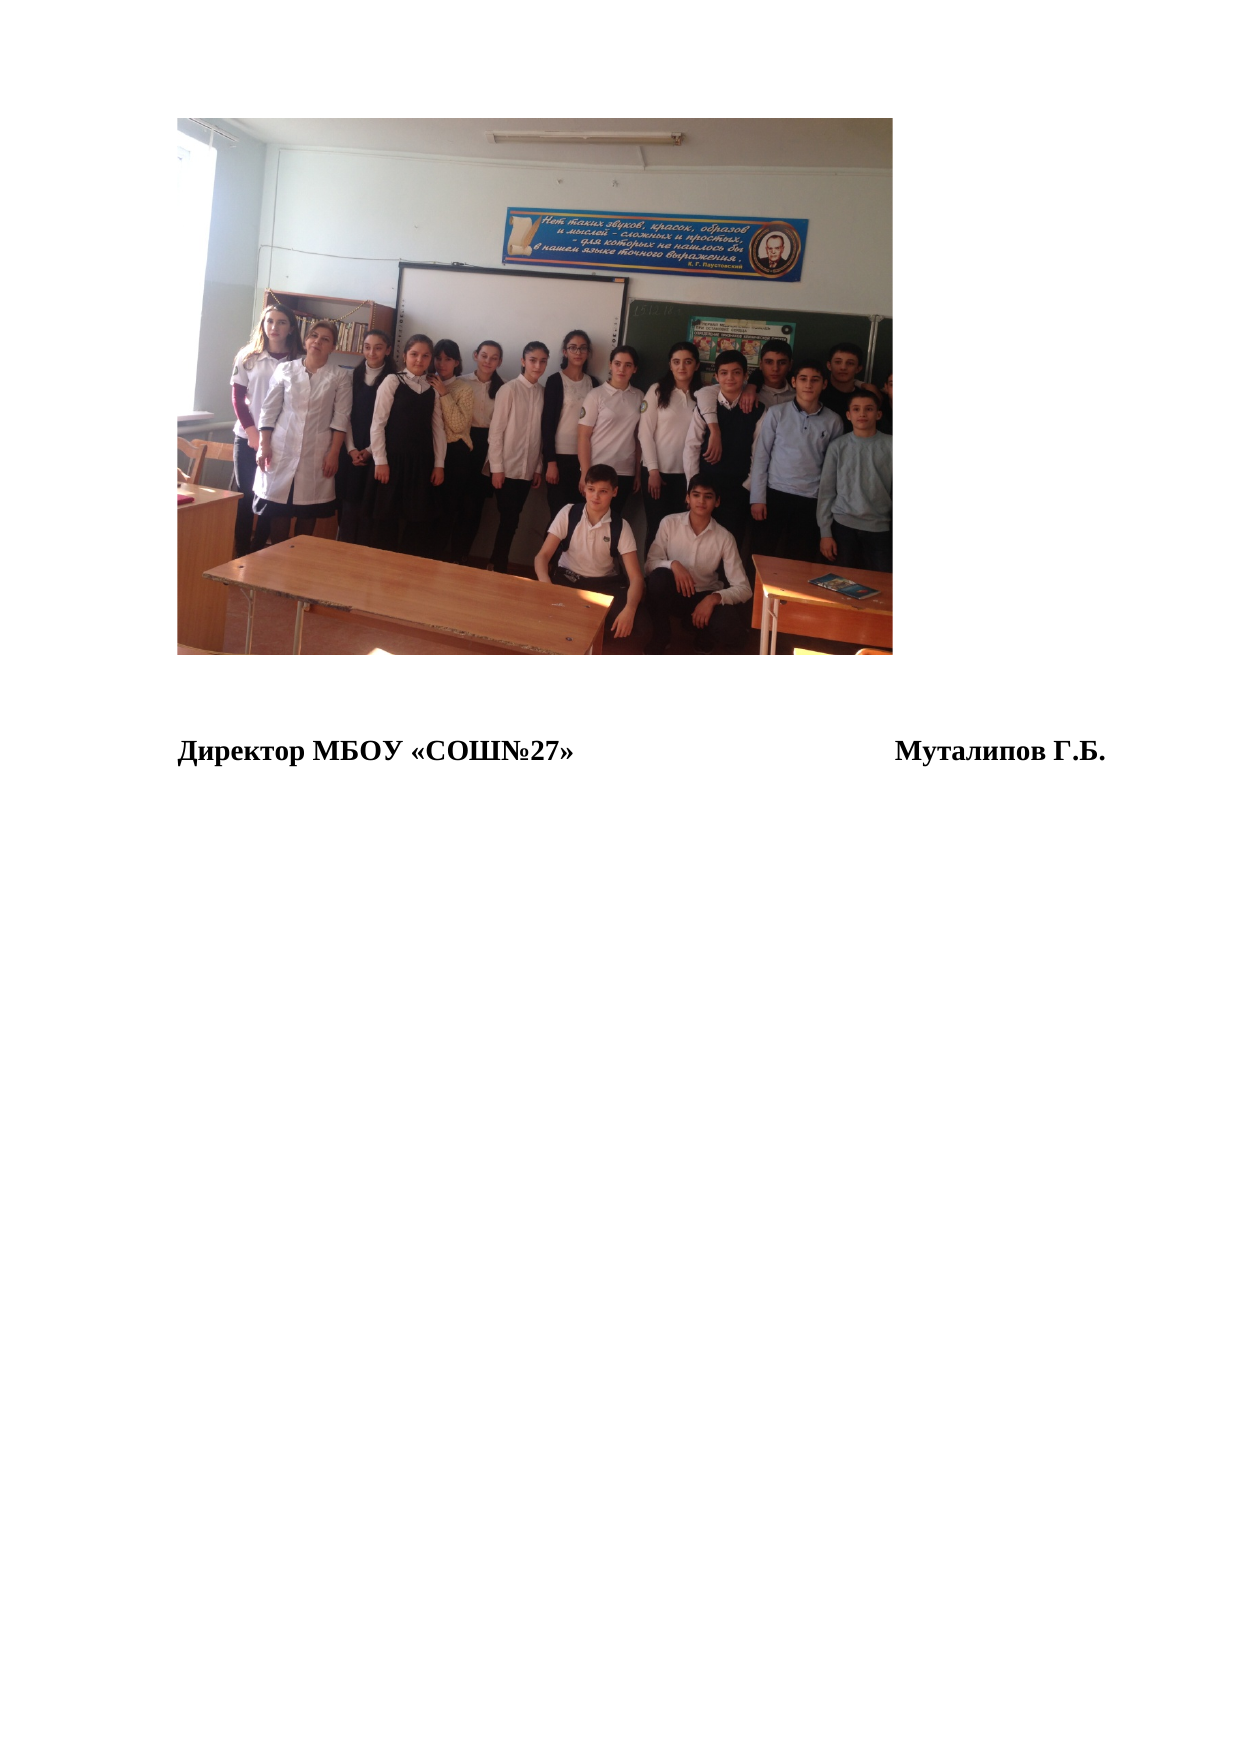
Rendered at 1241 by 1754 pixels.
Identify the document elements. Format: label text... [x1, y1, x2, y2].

text Директор МБОУ «СОШ№27» Муталипов Г.Б. [177, 733, 1152, 766]
picture [177, 118, 893, 655]
